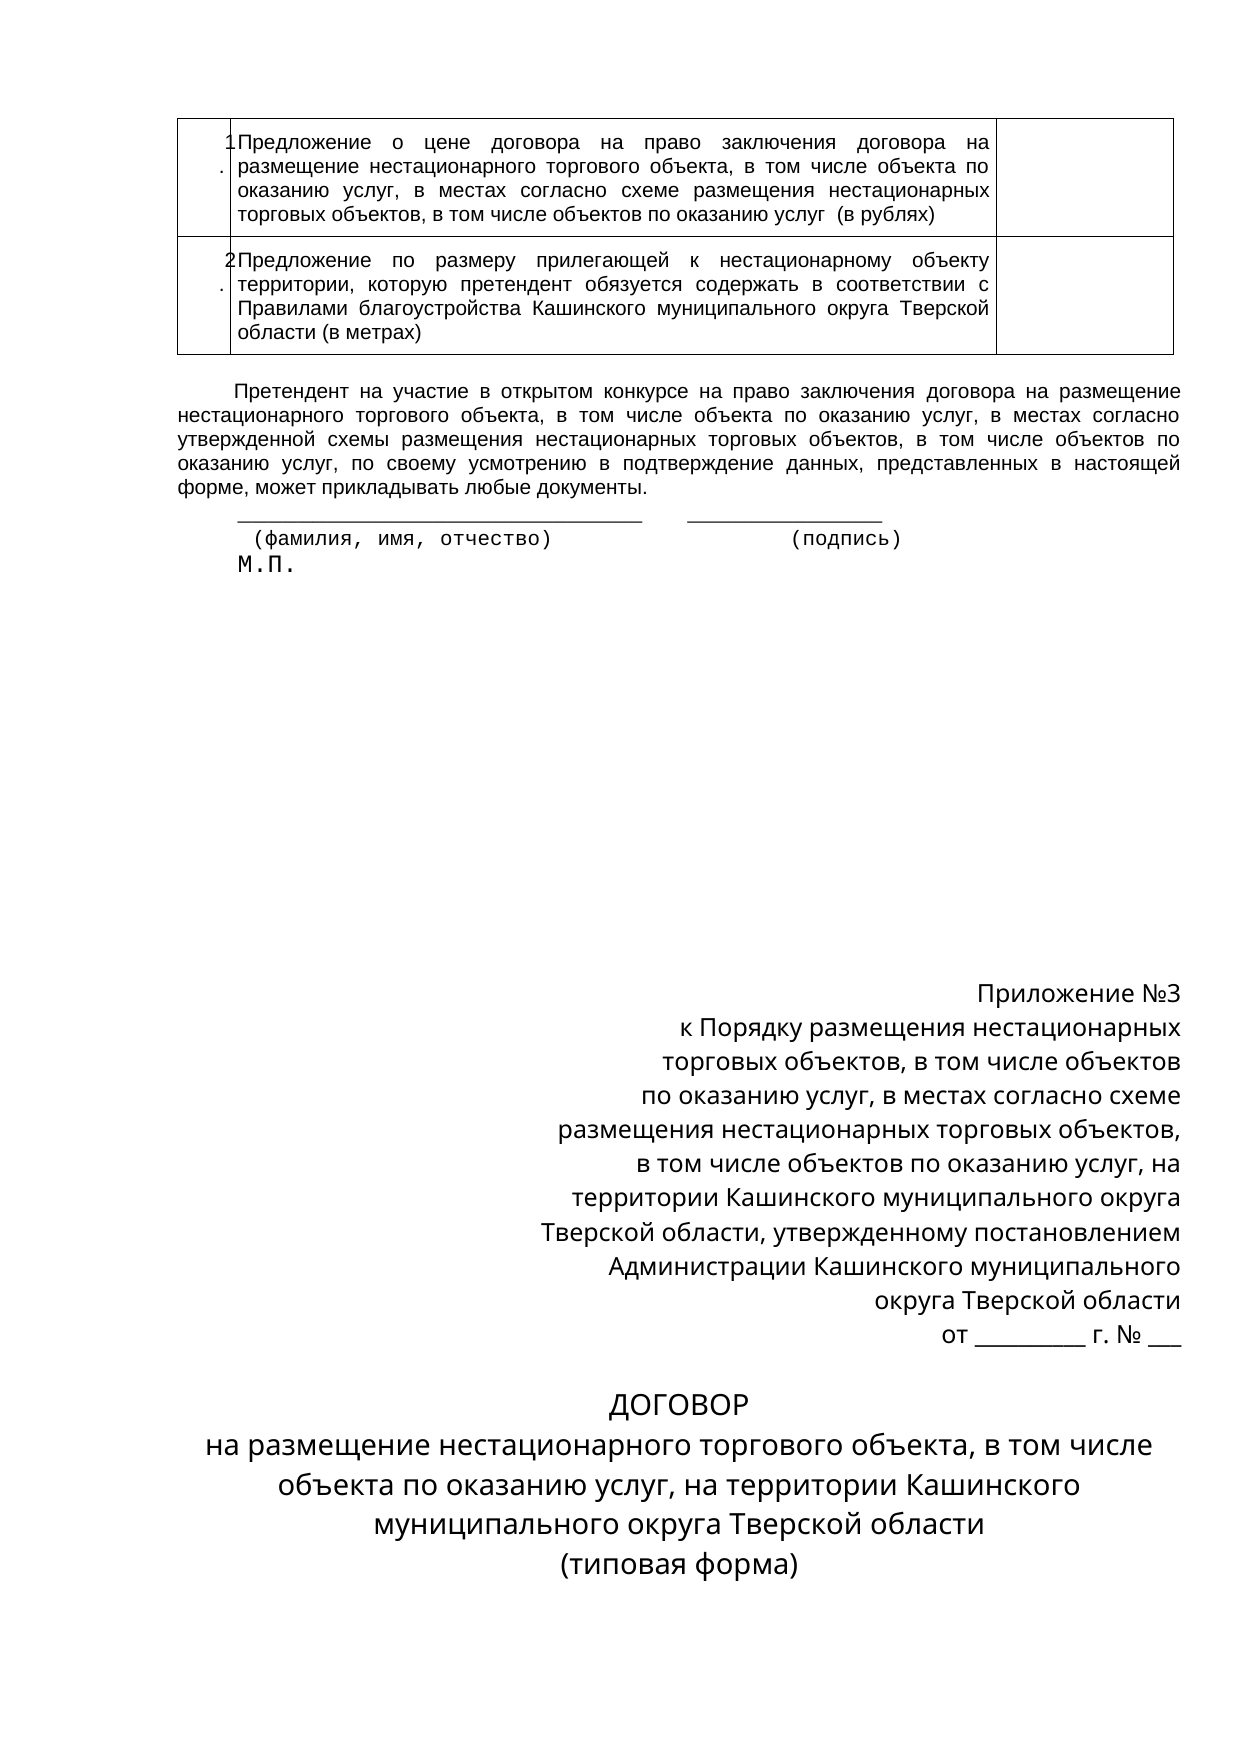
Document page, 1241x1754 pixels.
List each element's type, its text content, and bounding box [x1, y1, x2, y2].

table_cell Предложение по размеру прилегающей к нестационарному объекту территории, которую претендент обязуется содержать в соответствии с Правилами благоустройства Кашинского муниципального округа Тверской области (в метрах) [231, 237, 996, 354]
text по оказанию услуг, в местах согласно схеме [177, 1078, 1181, 1112]
text ДОГОВОР [177, 1384, 1181, 1424]
text территории Кашинского муниципального округа [177, 1180, 1181, 1214]
text (типовая форма) [177, 1543, 1181, 1583]
text в том числе объектов по оказанию услуг, на [177, 1146, 1181, 1180]
text Администрации Кашинского муниципального [177, 1248, 1181, 1282]
text от __________ г. № ___ [177, 1316, 1181, 1350]
text на размещение нестационарного торгового объекта, в том числе [177, 1424, 1181, 1464]
table_cell 2. [178, 237, 230, 354]
text торговых объектов, в том числе объектов [177, 1044, 1181, 1078]
text объекта по оказанию услуг, на территории Кашинского муниципального округа Тверской области [177, 1464, 1181, 1543]
table_cell [997, 237, 1173, 354]
text Приложение №3 [177, 976, 1181, 1010]
text к Порядку размещения нестационарных [177, 1010, 1181, 1044]
text М.П. [177, 551, 1181, 579]
table_cell [997, 119, 1173, 236]
table_cell Предложение о цене договора на право заключения договора на размещение нестационарного торгового объекта, в том числе объекта по оказанию услуг, в местах согласно схеме размещения нестационарных торговых объектов, в том числе объектов по оказанию услуг (в рублях) [231, 119, 996, 236]
text Претендент на участие в открытом конкурсе на право заключения договора на размещение нестационарного торгового объекта, в том числе объекта по оказанию услуг, в местах согласно утвержденной схемы размещения нестационарных торговых объектов, в том числе объектов по оказанию услуг, по своему усмотрению в подтверждение данных, представленных в настоящей форме, может прикладывать любые документы. [177, 379, 1181, 499]
text ___________________________ _____________ [177, 499, 1181, 527]
text (фамилия, имя, отчество) (подпись) [177, 527, 1181, 551]
text округа Тверской области [177, 1282, 1181, 1316]
table_cell 1. [178, 119, 230, 236]
text Тверской области, утвержденному постановлением [177, 1214, 1181, 1248]
text размещения нестационарных торговых объектов, [177, 1112, 1181, 1146]
